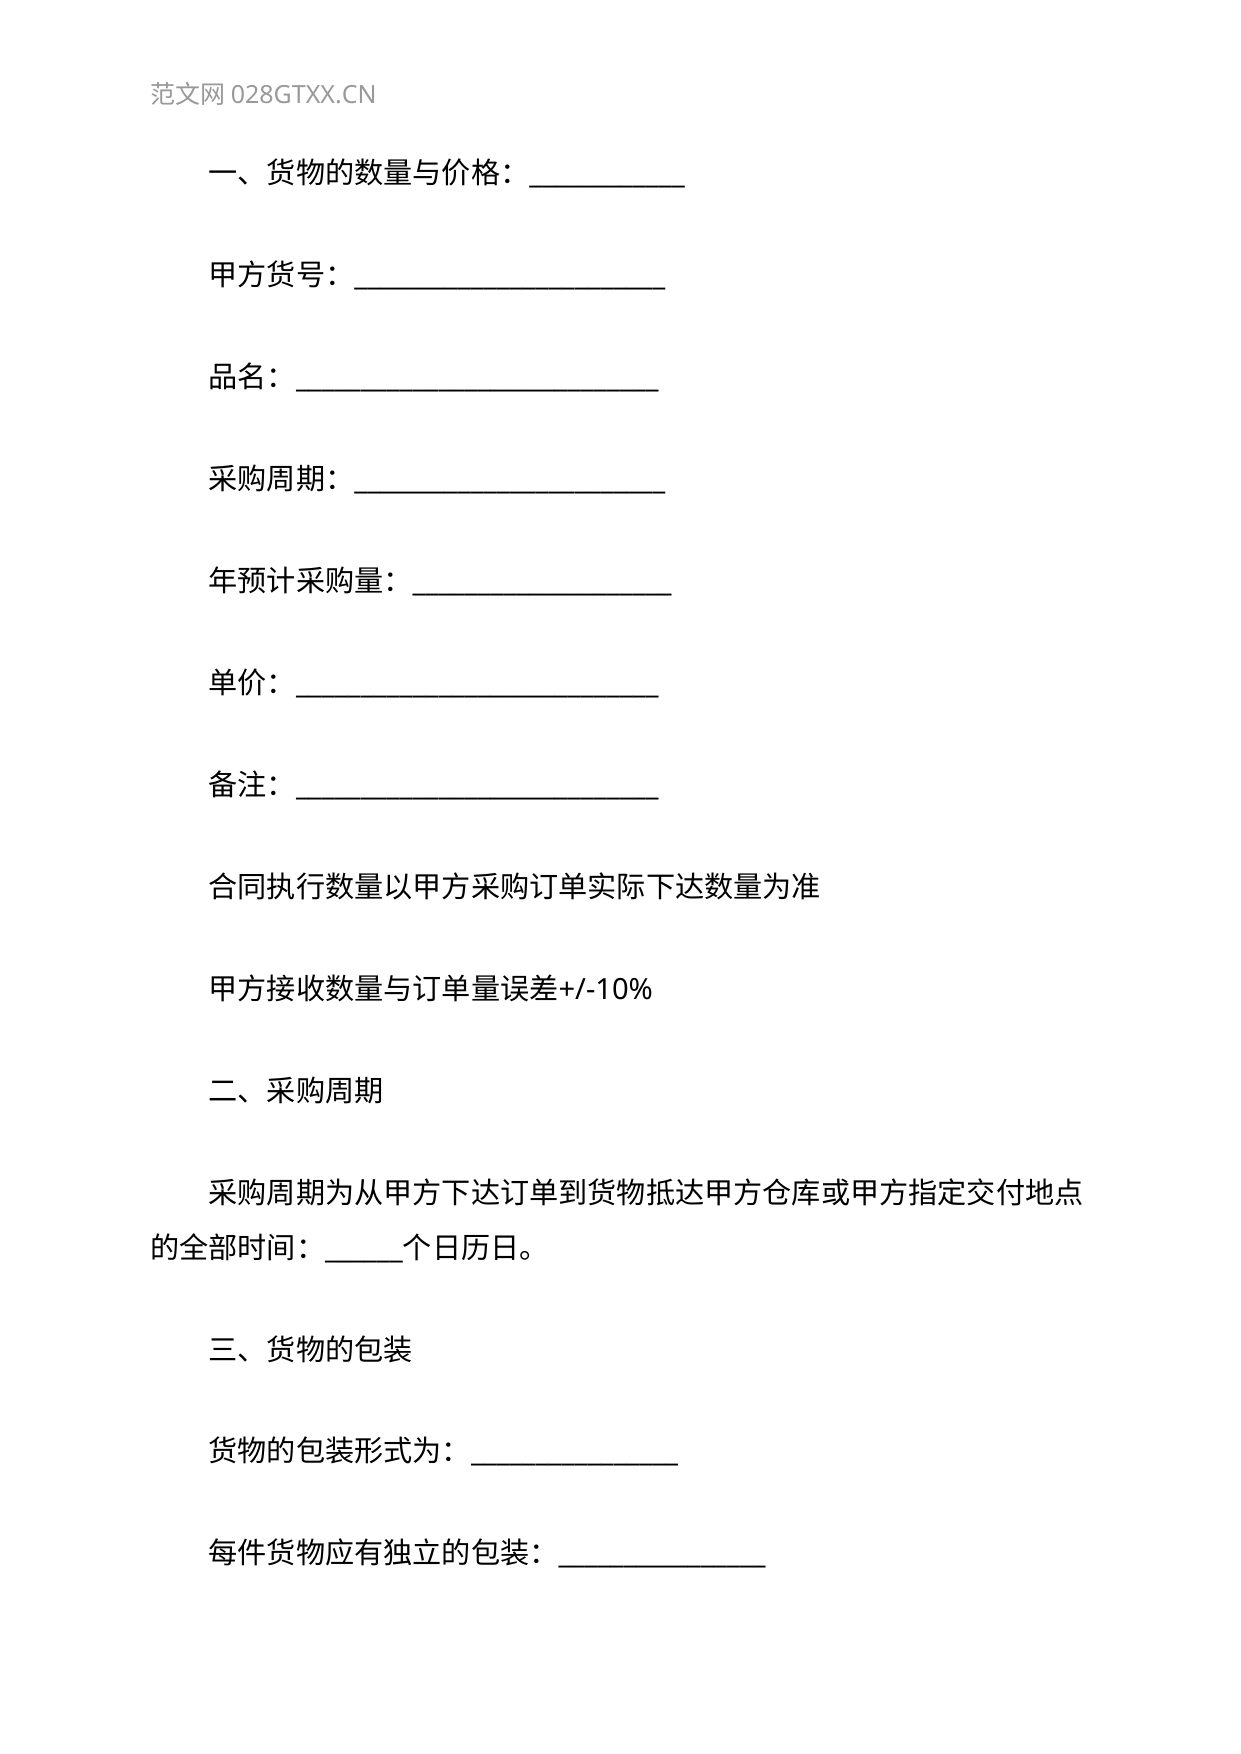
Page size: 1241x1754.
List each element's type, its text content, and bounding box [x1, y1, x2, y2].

text 每件货物应有独立的包装：________________ [150, 1530, 1090, 1572]
text 一、货物的数量与价格：____________ [150, 150, 1090, 192]
text 年预计采购量：____________________ [150, 558, 1090, 600]
text 备注：____________________________ [150, 762, 1090, 804]
text 采购周期为从甲方下达订单到货物抵达甲方仓库或甲方指定交付地点的全部时间：______个日历日。 [150, 1169, 1090, 1267]
text 品名：____________________________ [150, 354, 1090, 396]
text 货物的包装形式为：________________ [150, 1428, 1090, 1470]
text 甲方货号：________________________ [150, 252, 1090, 294]
text 合同执行数量以甲方采购订单实际下达数量为准 [150, 864, 1090, 906]
text 单价：____________________________ [150, 660, 1090, 702]
text 甲方接收数量与订单量误差+/-10% [150, 966, 1090, 1008]
text 三、货物的包装 [150, 1326, 1090, 1368]
text 二、采购周期 [150, 1068, 1090, 1110]
text 采购周期：________________________ [150, 456, 1090, 498]
